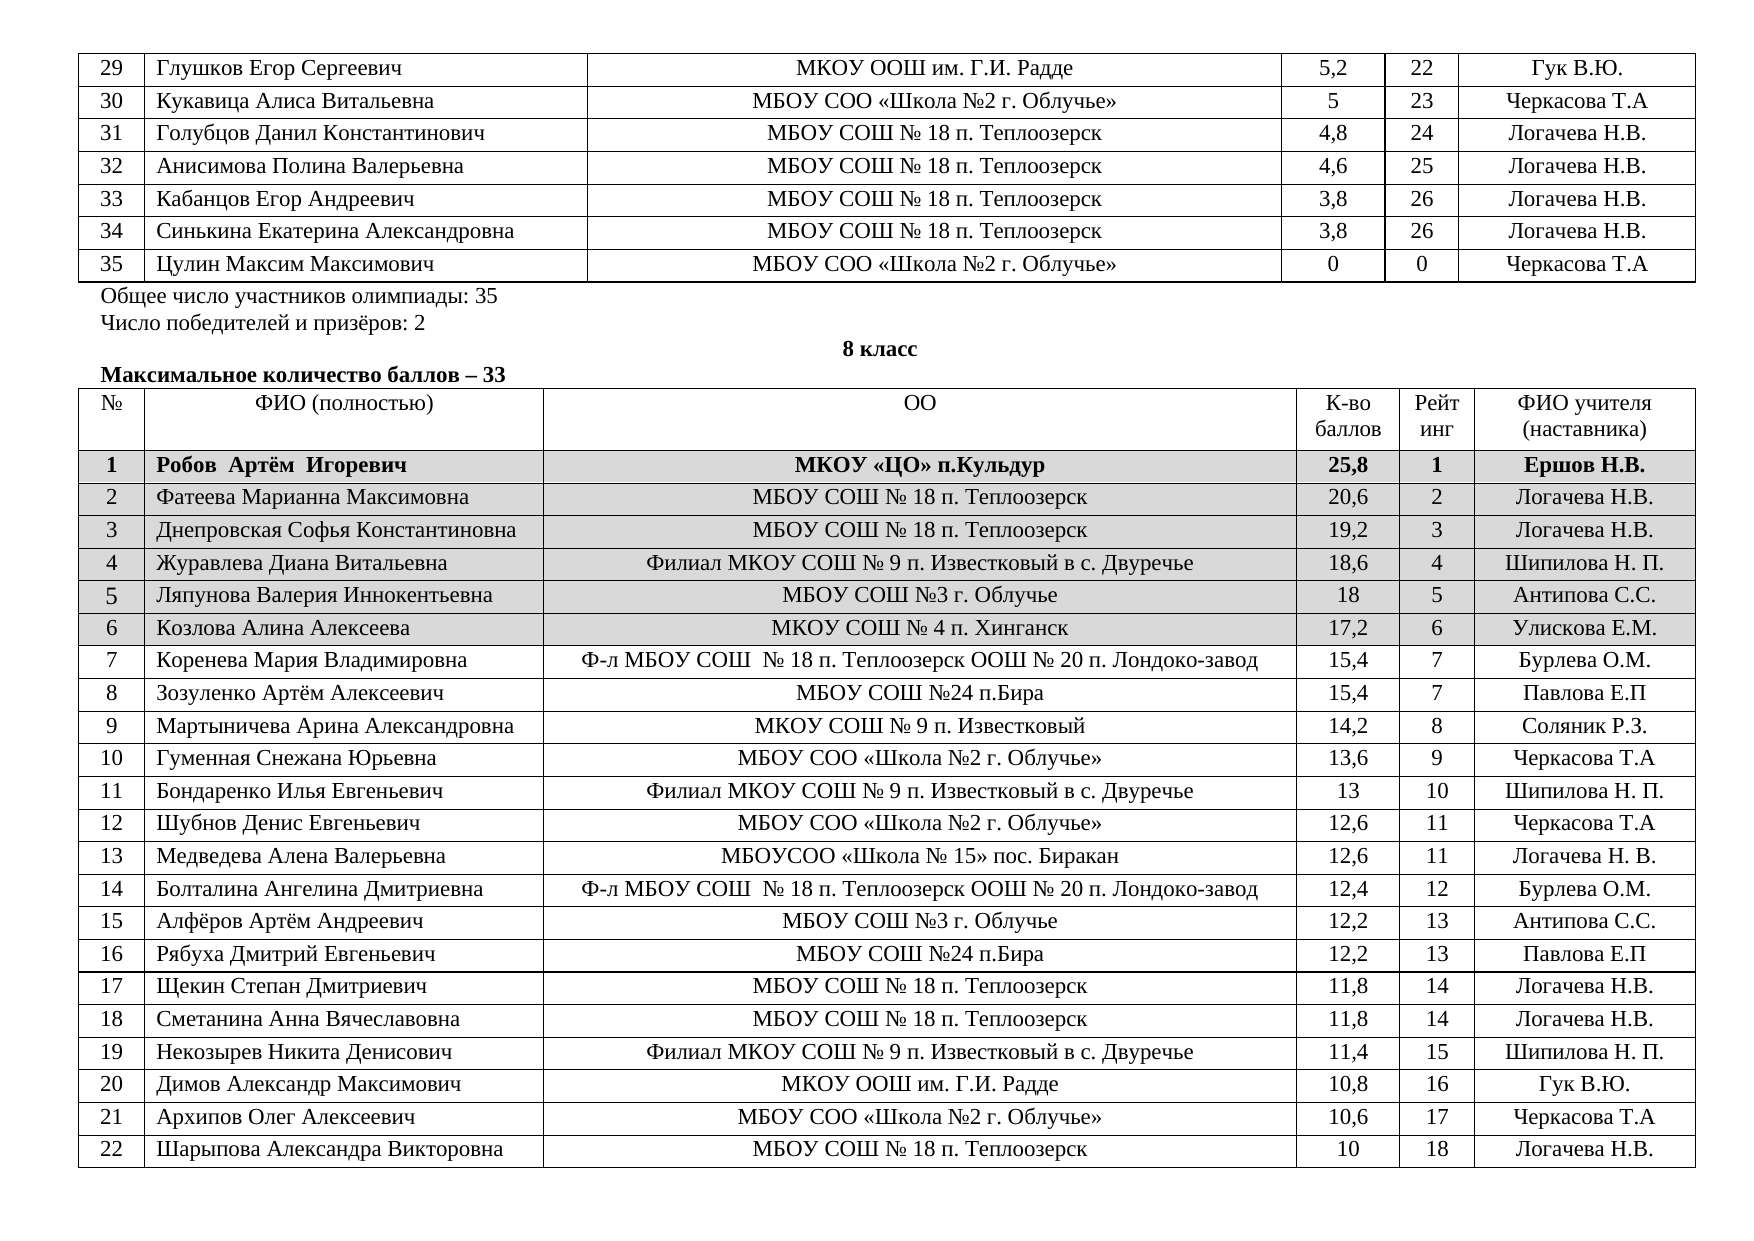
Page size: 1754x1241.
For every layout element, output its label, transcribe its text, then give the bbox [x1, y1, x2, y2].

table_cell 30 [79, 87, 144, 118]
table_cell Коренева Мария Владимировна [145, 646, 543, 678]
table_cell 4 [1400, 549, 1474, 580]
table_header ОО [544, 389, 1296, 450]
table_cell 2 [1400, 484, 1474, 515]
table_cell 0 [1282, 250, 1384, 281]
table_cell МБОУ СОШ №3 г. Облучье [544, 907, 1296, 939]
table_cell Бондаренко Илья Евгеньевич [145, 777, 543, 808]
table_cell 5 [79, 581, 144, 613]
table_cell 2 [79, 484, 144, 515]
table_cell 18 [79, 1005, 144, 1037]
table_cell 15,4 [1297, 646, 1399, 678]
table_cell 12,4 [1297, 875, 1399, 906]
table_cell 14 [1400, 973, 1474, 1004]
table_cell 12,2 [1297, 907, 1399, 939]
table_cell Соляник Р.З. [1475, 712, 1695, 743]
table_cell 10 [1297, 1136, 1399, 1167]
table_cell Алфёров Артём Андреевич [145, 907, 543, 939]
table_cell Улискова Е.М. [1475, 614, 1695, 645]
table_cell 3,8 [1282, 217, 1384, 249]
table_cell Логачева Н.В. [1459, 217, 1695, 249]
table_cell Антипова С.С. [1475, 907, 1695, 939]
table_cell 8 [79, 679, 144, 711]
table_cell Филиал МКОУ СОШ № 9 п. Известковый в с. Двуречье [544, 1038, 1296, 1069]
table_cell 9 [1400, 744, 1474, 776]
table_cell Анисимова Полина Валерьевна [145, 152, 587, 183]
table_cell Днепровская Софья Константиновна [145, 516, 543, 548]
table_cell Рябуха Дмитрий Евгеньевич [145, 940, 543, 971]
table_cell Ершов Н.В. [1475, 451, 1695, 482]
table_cell Робов Артём Игоревич [145, 451, 543, 482]
table_cell 9 [79, 712, 144, 743]
table_cell Шарыпова Александра Викторовна [145, 1136, 543, 1167]
table_cell Димов Александр Максимович [145, 1070, 543, 1102]
table_cell 11,8 [1297, 973, 1399, 1004]
table_cell Логачева Н.В. [1459, 119, 1695, 151]
table_cell Бурлева О.М. [1475, 646, 1695, 678]
table_cell 26 [1386, 217, 1458, 249]
table_cell 24 [1386, 119, 1458, 151]
table_cell Логачева Н.В. [1475, 484, 1695, 515]
table_cell Черкасова Т.А [1475, 810, 1695, 841]
table_cell 4,8 [1282, 119, 1384, 151]
table_cell 22 [1386, 54, 1458, 86]
table_cell 1 [1400, 451, 1474, 482]
table_cell 12,6 [1297, 842, 1399, 874]
table_cell МБОУ СОШ №24 п.Бира [544, 940, 1296, 971]
table_cell 14 [79, 875, 144, 906]
table_cell Некозырев Никита Денисович [145, 1038, 543, 1069]
table_header № [79, 389, 144, 450]
table_cell Журавлева Диана Витальевна [145, 549, 543, 580]
table_cell МКОУ СОШ № 4 п. Хинганск [544, 614, 1296, 645]
table_cell Мартыничева Арина Александровна [145, 712, 543, 743]
table_cell Цулин Максим Максимович [145, 250, 587, 281]
table_cell 7 [79, 646, 144, 678]
table_cell Щекин Степан Дмитриевич [145, 973, 543, 1004]
table_cell Архипов Олег Алексеевич [145, 1103, 543, 1134]
table_cell Шипилова Н. П. [1475, 549, 1695, 580]
table_cell Павлова Е.П [1475, 940, 1695, 971]
table_cell Гуменная Снежана Юрьевна [145, 744, 543, 776]
table_cell Фатеева Марианна Максимовна [145, 484, 543, 515]
table_cell 11 [1400, 810, 1474, 841]
table_cell МБОУ СОШ №3 г. Облучье [544, 581, 1296, 613]
table_cell 29 [79, 54, 144, 86]
table_cell 12,6 [1297, 810, 1399, 841]
table_cell 13 [1297, 777, 1399, 808]
table_cell МБОУ СОШ № 18 п. Теплоозерск [588, 217, 1281, 249]
table_cell 3 [1400, 516, 1474, 548]
table_cell 10 [1400, 777, 1474, 808]
table_cell Черкасова Т.А [1459, 250, 1695, 281]
table_cell МБОУ СОШ № 18 п. Теплоозерск [588, 185, 1281, 216]
table_cell МБОУ СОШ № 18 п. Теплоозерск [588, 119, 1281, 151]
table_cell 7 [1400, 646, 1474, 678]
table_cell МБОУСОО «Школа № 15» пос. Биракан [544, 842, 1296, 874]
table_cell 31 [79, 119, 144, 151]
table_cell МБОУ СОШ № 18 п. Теплоозерск [544, 973, 1296, 1004]
table_cell 19 [79, 1038, 144, 1069]
table_cell 3 [79, 516, 144, 548]
table_cell 5 [1282, 87, 1384, 118]
table_cell МБОУ СОШ № 18 п. Теплоозерск [544, 516, 1296, 548]
table_cell 32 [79, 152, 144, 183]
table_header ФИО учителя (наставника) [1475, 389, 1695, 450]
table_cell 12 [79, 810, 144, 841]
table_cell 23 [1386, 87, 1458, 118]
table_cell Логачева Н.В. [1475, 973, 1695, 1004]
table_cell Черкасова Т.А [1475, 1103, 1695, 1134]
table_cell Шипилова Н. П. [1475, 777, 1695, 808]
table_cell МКОУ СОШ № 9 п. Известковый [544, 712, 1296, 743]
table_cell Бурлева О.М. [1475, 875, 1695, 906]
table_cell 13 [79, 842, 144, 874]
text Число победителей и призёров: 2 [100, 309, 1659, 335]
table_cell 18 [1400, 1136, 1474, 1167]
table_cell Кукавица Алиса Витальевна [145, 87, 587, 118]
table_cell Зозуленко Артём Алексеевич [145, 679, 543, 711]
table_cell МКОУ ООШ им. Г.И. Радде [544, 1070, 1296, 1102]
table_cell МКОУ «ЦО» п.Кульдур [544, 451, 1296, 482]
table_cell 17,2 [1297, 614, 1399, 645]
table_cell 16 [1400, 1070, 1474, 1102]
text 8 класс [100, 335, 1659, 361]
table_cell Ф-л МБОУ СОШ № 18 п. Теплоозерск ООШ № 20 п. Лондоко-завод [544, 875, 1296, 906]
table_cell 4 [79, 549, 144, 580]
table_cell Черкасова Т.А [1459, 87, 1695, 118]
table_cell 22 [79, 1136, 144, 1167]
table_cell Логачева Н.В. [1475, 516, 1695, 548]
table_cell 33 [79, 185, 144, 216]
table_header ФИО (полностью) [145, 389, 543, 450]
table_cell Гук В.Ю. [1459, 54, 1695, 86]
table_cell Логачева Н.В. [1459, 152, 1695, 183]
table_cell Синькина Екатерина Александровна [145, 217, 587, 249]
table_cell МБОУ СОШ № 18 п. Теплоозерск [544, 1005, 1296, 1037]
table_cell МБОУ СОО «Школа №2 г. Облучье» [544, 1103, 1296, 1134]
table_cell Логачева Н. В. [1475, 842, 1695, 874]
table_cell 3,8 [1282, 185, 1384, 216]
table_cell 25,8 [1297, 451, 1399, 482]
table_cell Филиал МКОУ СОШ № 9 п. Известковый в с. Двуречье [544, 549, 1296, 580]
table_cell МБОУ СОО «Школа №2 г. Облучье» [544, 744, 1296, 776]
table_cell Логачева Н.В. [1475, 1005, 1695, 1037]
table_cell Болталина Ангелина Дмитриевна [145, 875, 543, 906]
table_cell 5 [1400, 581, 1474, 613]
table_cell 18 [1297, 581, 1399, 613]
table_cell 11 [79, 777, 144, 808]
table_cell 12,2 [1297, 940, 1399, 971]
table_cell 10,6 [1297, 1103, 1399, 1134]
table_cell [588, 87, 1281, 118]
table_cell Логачева Н.В. [1459, 185, 1695, 216]
table_cell Кабанцов Егор Андреевич [145, 185, 587, 216]
table_cell 14 [1400, 1005, 1474, 1037]
table_cell Антипова С.С. [1475, 581, 1695, 613]
table_cell Глушков Егор Сергеевич [145, 54, 587, 86]
table_cell 8 [1400, 712, 1474, 743]
table_cell Козлова Алина Алексеева [145, 614, 543, 645]
table_cell 4,6 [1282, 152, 1384, 183]
table_cell МБОУ СОШ №24 п.Бира [544, 679, 1296, 711]
table_cell Павлова Е.П [1475, 679, 1695, 711]
text Максимальное количество баллов – 33 [100, 361, 1659, 388]
table_cell 0 [1386, 250, 1458, 281]
table_cell 20,6 [1297, 484, 1399, 515]
table_cell 11,4 [1297, 1038, 1399, 1069]
table_cell 14,2 [1297, 712, 1399, 743]
table_cell 35 [79, 250, 144, 281]
table_cell Ф-л МБОУ СОШ № 18 п. Теплоозерск ООШ № 20 п. Лондоко-завод [544, 646, 1296, 678]
table_cell 15,4 [1297, 679, 1399, 711]
table_header Рейтинг [1400, 389, 1474, 450]
table_cell МБОУ СОШ № 18 п. Теплоозерск [588, 152, 1281, 183]
table_cell МБОУ СОШ № 18 п. Теплоозерск [544, 484, 1296, 515]
table_cell 1 [79, 451, 144, 482]
table_cell 5,2 [1282, 54, 1384, 86]
table_cell 19,2 [1297, 516, 1399, 548]
table_cell 20 [79, 1070, 144, 1102]
table_cell 13,6 [1297, 744, 1399, 776]
table_cell Медведева Алена Валерьевна [145, 842, 543, 874]
table_cell 11,8 [1297, 1005, 1399, 1037]
table_cell 34 [79, 217, 144, 249]
table_cell 6 [1400, 614, 1474, 645]
table_cell Сметанина Анна Вячеславовна [145, 1005, 543, 1037]
table_cell МБОУ СОО «Школа №2 г. Облучье» [588, 250, 1281, 281]
table_cell Черкасова Т.А [1475, 744, 1695, 776]
table_cell 21 [79, 1103, 144, 1134]
table_header К-во баллов [1297, 389, 1399, 450]
table_cell Логачева Н.В. [1475, 1136, 1695, 1167]
table_cell Гук В.Ю. [1475, 1070, 1695, 1102]
table_cell 12 [1400, 875, 1474, 906]
table_cell 17 [79, 973, 144, 1004]
table_cell 17 [1400, 1103, 1474, 1134]
table_cell Ляпунова Валерия Иннокентьевна [145, 581, 543, 613]
table_cell 13 [1400, 907, 1474, 939]
table_cell 11 [1400, 842, 1474, 874]
table_cell 15 [1400, 1038, 1474, 1069]
table_cell МБОУ СОШ № 18 п. Теплоозерск [544, 1136, 1296, 1167]
table_cell Шипилова Н. П. [1475, 1038, 1695, 1069]
table_cell 16 [79, 940, 144, 971]
table_cell 6 [79, 614, 144, 645]
table_cell Голубцов Данил Константинович [145, 119, 587, 151]
table_cell 18,6 [1297, 549, 1399, 580]
table_cell Шубнов Денис Евгеньевич [145, 810, 543, 841]
table_cell 13 [1400, 940, 1474, 971]
table_cell Филиал МКОУ СОШ № 9 п. Известковый в с. Двуречье [544, 777, 1296, 808]
table_cell 25 [1386, 152, 1458, 183]
text Общее число участников олимпиады: 35 [100, 283, 1659, 309]
table_cell МКОУ ООШ им. Г.И. Радде [588, 54, 1281, 86]
table_cell МБОУ СОО «Школа №2 г. Облучье» [544, 810, 1296, 841]
table_cell 26 [1386, 185, 1458, 216]
table_cell 10 [79, 744, 144, 776]
table_cell 15 [79, 907, 144, 939]
table_cell 7 [1400, 679, 1474, 711]
table_cell 10,8 [1297, 1070, 1399, 1102]
